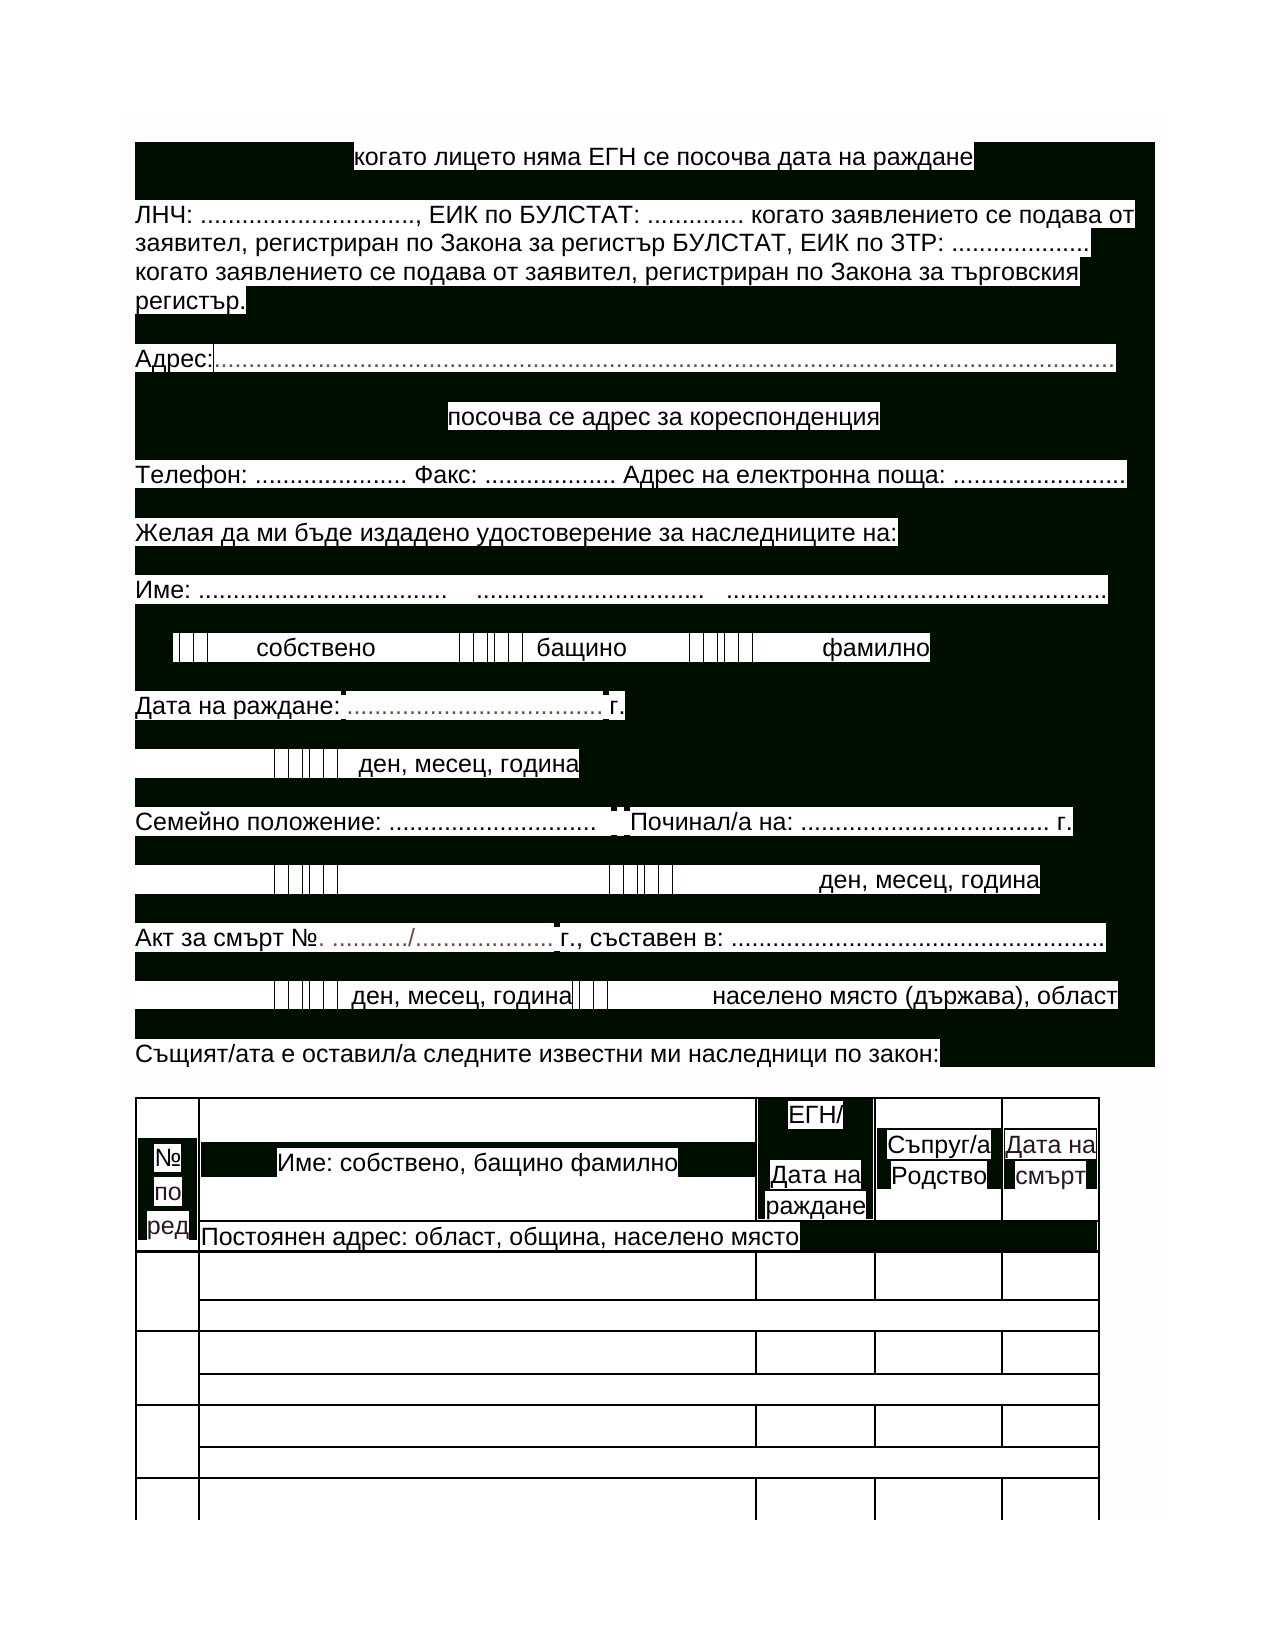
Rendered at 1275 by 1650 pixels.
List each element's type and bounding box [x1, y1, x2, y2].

table_header [124, 113, 1166, 1519]
